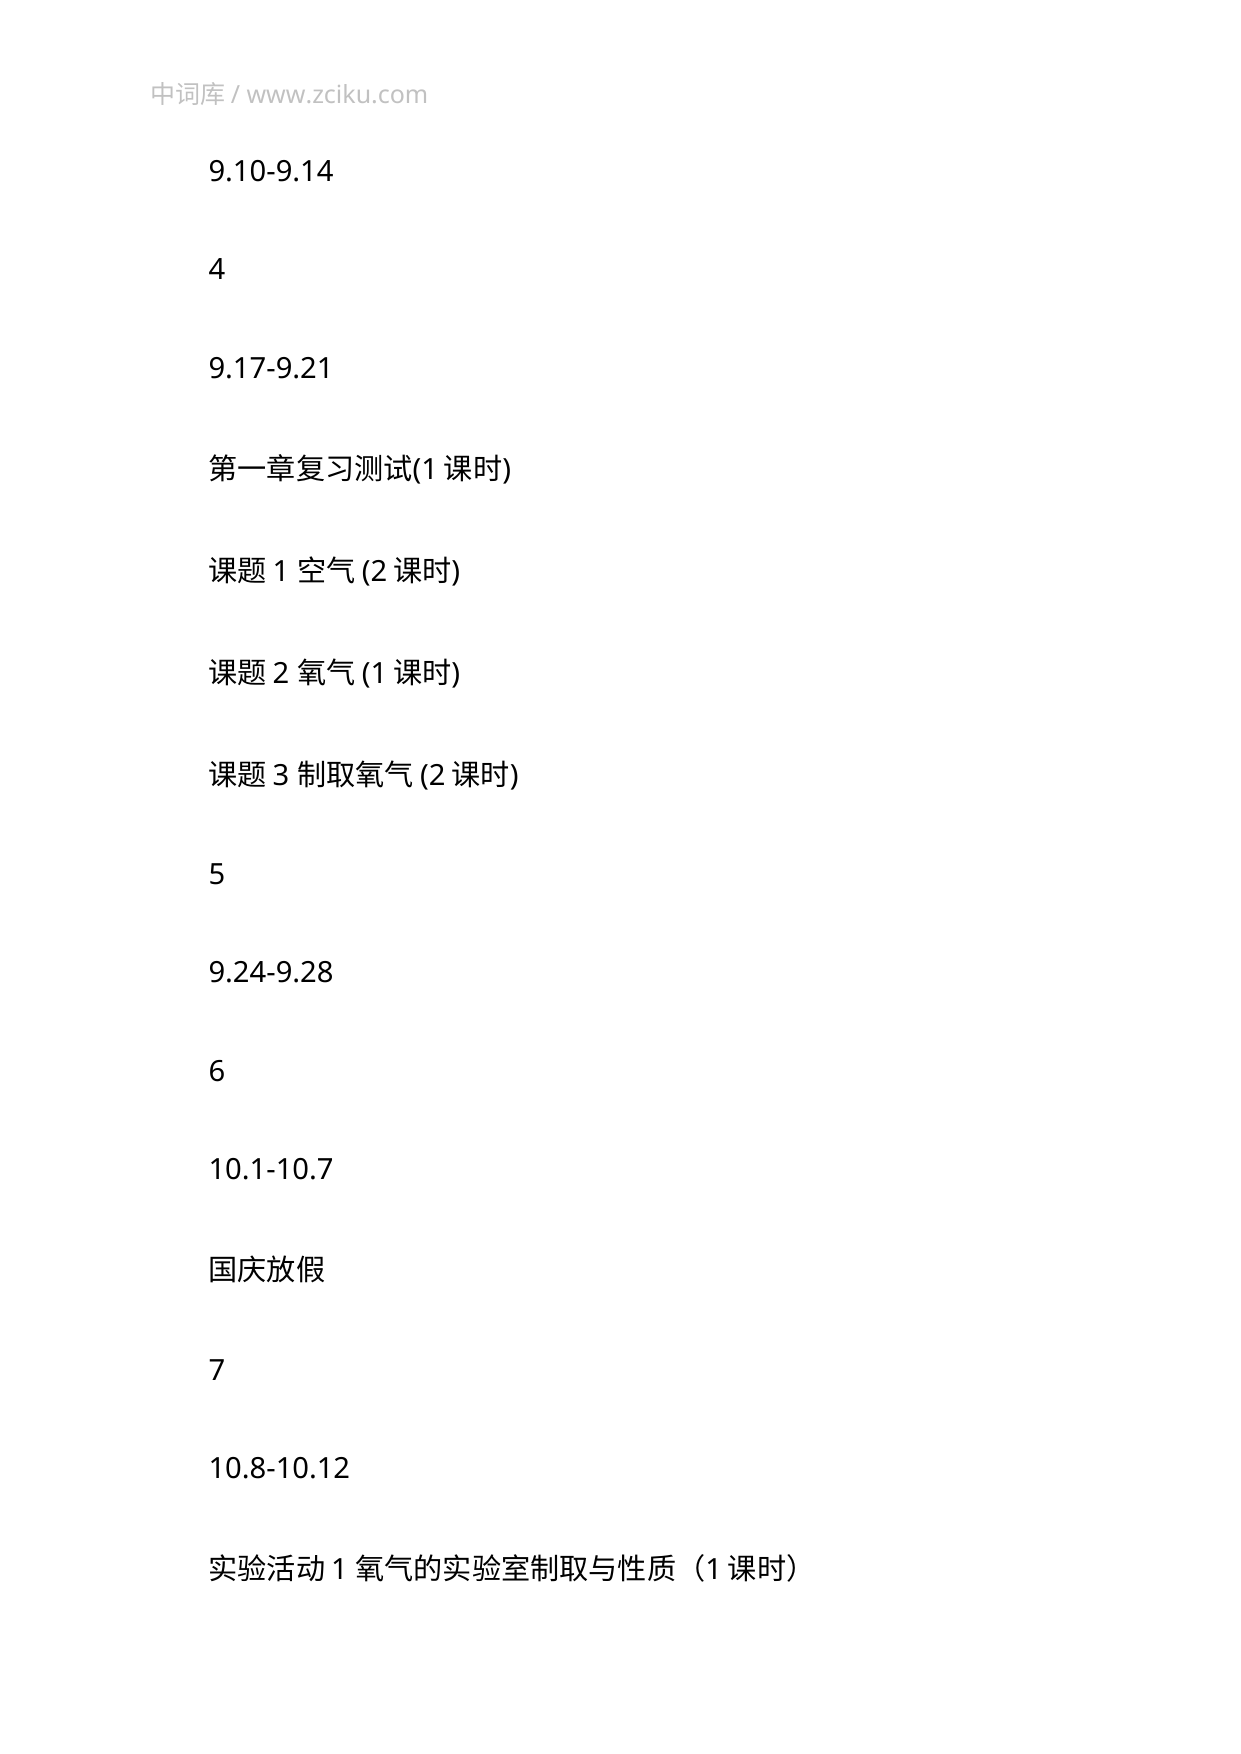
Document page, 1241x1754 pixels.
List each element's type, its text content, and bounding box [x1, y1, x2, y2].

text 课题3 制取氧气 (2课时) [150, 751, 1090, 794]
text 实验活动1 氧气的实验室制取与性质（1课时） [150, 1546, 1090, 1588]
text 7 [150, 1349, 1090, 1388]
text 10.8-10.12 [150, 1447, 1090, 1487]
text 5 [150, 853, 1090, 893]
text 9.17-9.21 [150, 347, 1090, 387]
text 9.24-9.28 [150, 952, 1090, 991]
text 第一章复习测试(1课时) [150, 445, 1090, 488]
text 4 [150, 248, 1090, 288]
text 10.1-10.7 [150, 1148, 1090, 1188]
text 6 [150, 1050, 1090, 1090]
text 国庆放假 [150, 1247, 1090, 1289]
text 9.10-9.14 [150, 150, 1090, 190]
text 课题2 氧气 (1课时) [150, 649, 1090, 692]
text 课题1 空气 (2课时) [150, 547, 1090, 590]
